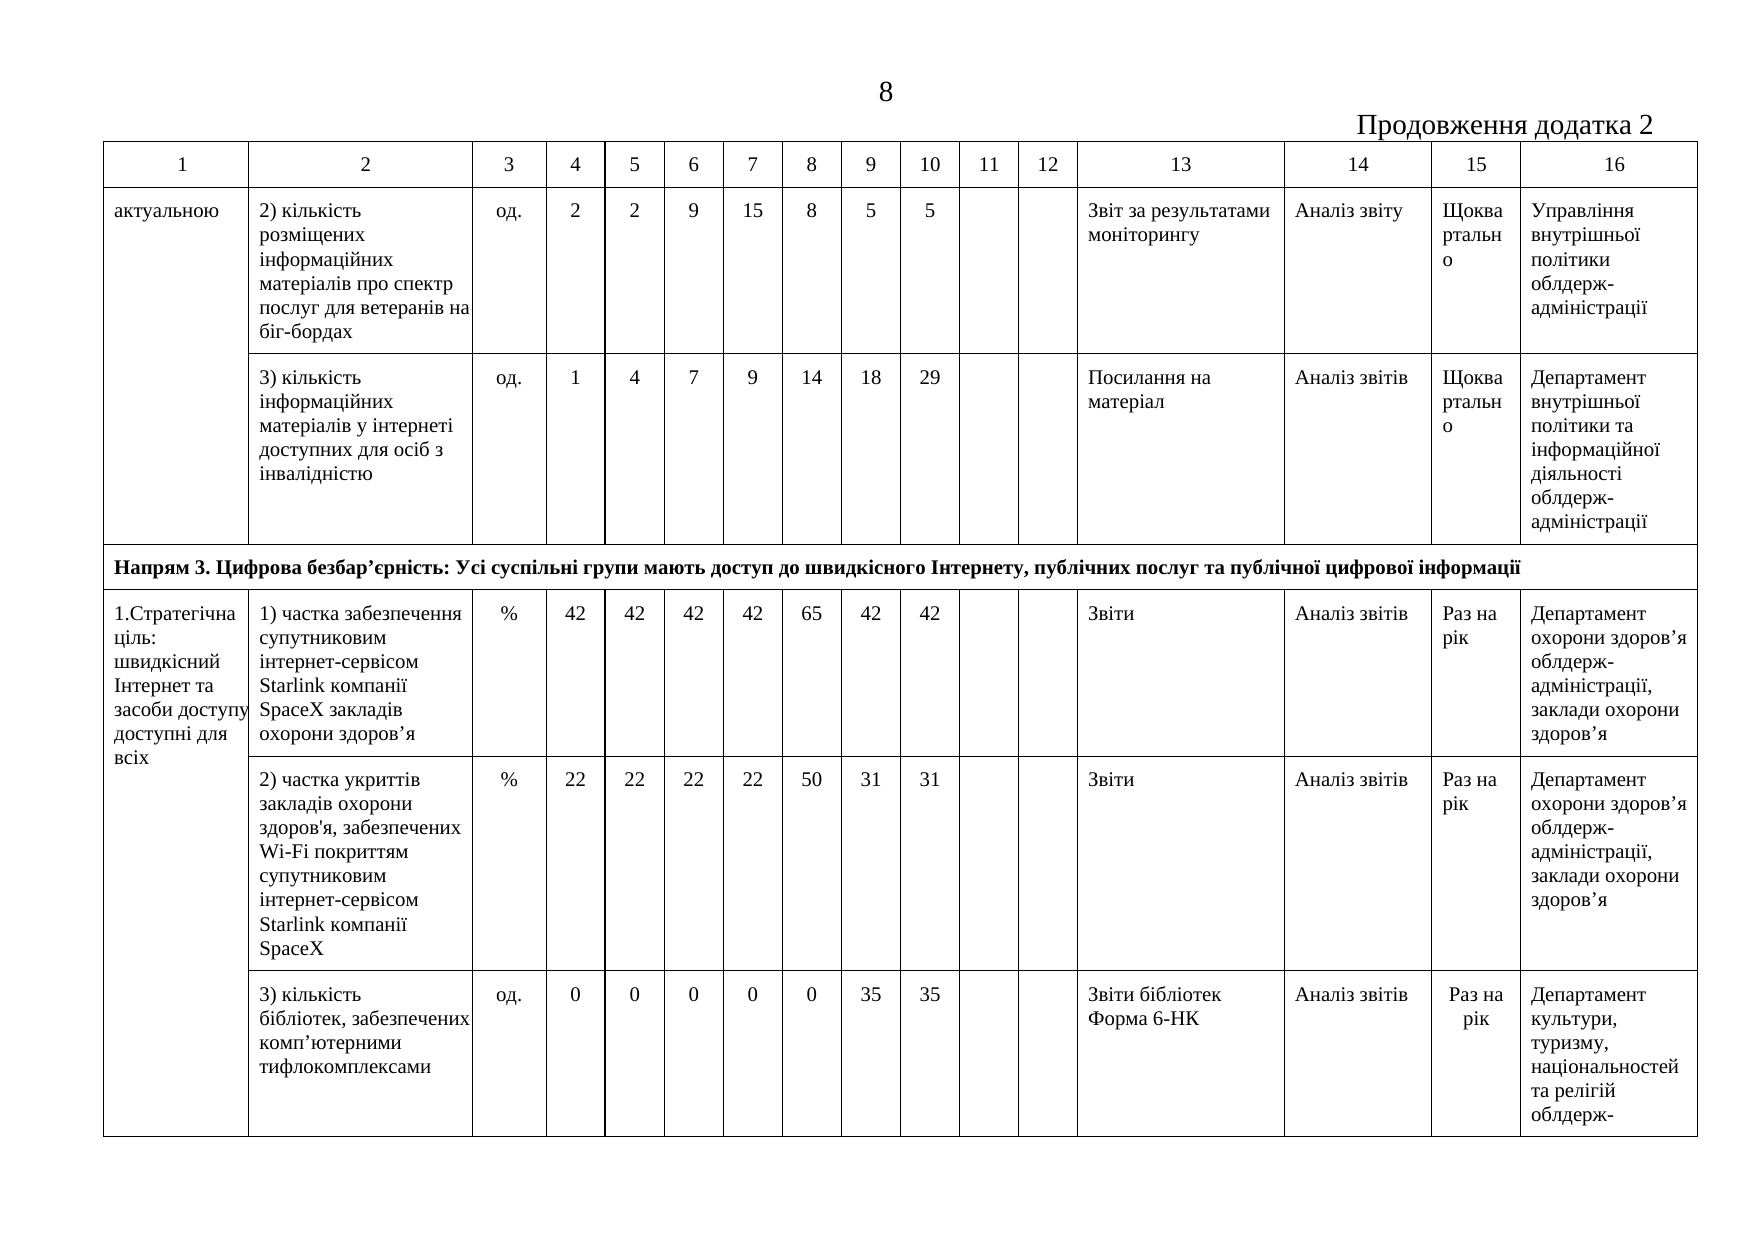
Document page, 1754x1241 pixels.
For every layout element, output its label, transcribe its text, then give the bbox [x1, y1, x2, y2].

table_cell % [473, 757, 546, 970]
table_cell 0 [724, 971, 782, 1136]
table_cell Звіти [1078, 590, 1284, 756]
table_cell Раз на рік [1432, 590, 1520, 756]
table_cell [1019, 188, 1077, 353]
table_cell [1019, 757, 1077, 970]
table_cell од. [473, 188, 546, 353]
table_cell 22 [606, 757, 664, 970]
table_cell 42 [901, 590, 959, 756]
table_cell 14 [783, 354, 841, 543]
table_header 3 [473, 142, 546, 187]
table_cell [960, 354, 1018, 543]
table_header 5 [606, 142, 664, 187]
table_cell Напрям 3. Цифрова безбар’єрність: Усі суспільні групи мають доступ до швидкісного Інтернету, публічних послуг та публічної цифрової інформації [104, 545, 1697, 589]
table_header 10 [901, 142, 959, 187]
table_cell Департамент внутрішньої політики та інформаційної діяльності облдерж-адміністрації [1521, 354, 1697, 543]
table_header 16 [1521, 142, 1697, 187]
table_cell 0 [783, 971, 841, 1136]
table_header 4 [547, 142, 604, 187]
table_cell Аналіз звітів [1285, 354, 1431, 543]
table_cell Звіти бібліотек Форма 6-НК [1078, 971, 1284, 1136]
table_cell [1521, 971, 1697, 1136]
table_cell 35 [842, 971, 900, 1136]
table_cell 0 [606, 971, 664, 1136]
table_cell [960, 971, 1018, 1136]
table_cell Звіти [1078, 757, 1284, 970]
table_cell од. [473, 971, 546, 1136]
table_cell 18 [842, 354, 900, 543]
table_cell Управління внутрішньої політики облдержадміністрації [1521, 188, 1697, 353]
table_cell 22 [547, 757, 604, 970]
table_cell % [473, 590, 546, 756]
table_header 11 [960, 142, 1018, 187]
table_cell Аналіз звітів [1285, 971, 1431, 1136]
table_cell 1 [547, 354, 604, 543]
table_cell 2 [606, 188, 664, 353]
table_cell 5 [901, 188, 959, 353]
table_cell Аналіз звіту [1285, 188, 1431, 353]
table_header 7 [724, 142, 782, 187]
table_cell 9 [665, 188, 723, 353]
table_cell 1) частка забезпечення супутниковим інтернет-сервісом Starlink компанії SpaceX закладів охорони здоров’я [249, 590, 472, 756]
table_cell 35 [901, 971, 959, 1136]
table_cell 0 [665, 971, 723, 1136]
table_cell 42 [665, 590, 723, 756]
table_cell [104, 188, 248, 543]
table_header 13 [1078, 142, 1284, 187]
table_cell [1019, 590, 1077, 756]
table_cell [960, 757, 1018, 970]
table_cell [249, 971, 472, 1136]
table_cell Раз на рік [1432, 757, 1520, 970]
table_cell 2) кількість розміщених інформаційних матеріалів про спектр послуг для ветеранів на біг-бордах [249, 188, 472, 353]
table_cell Аналіз звітів [1285, 757, 1431, 970]
table_cell 8 [783, 188, 841, 353]
table_cell Департамент охорони здоров’я облдержадміністрації, заклади охорони здоров’я [1521, 590, 1697, 756]
table_cell Аналіз звітів [1285, 590, 1431, 756]
table_cell 65 [783, 590, 841, 756]
table_cell Звіт за результатами моніторингу [1078, 188, 1284, 353]
table_header 6 [665, 142, 723, 187]
table_cell 1.Стратегічна ціль: швидкісний Інтернет та засоби доступу доступні для всіх [104, 590, 248, 1136]
table_cell 15 [724, 188, 782, 353]
table_cell 9 [724, 354, 782, 543]
table_cell Посилання на матеріал [1078, 354, 1284, 543]
table_cell од. [473, 354, 546, 543]
table_cell 3) кількість інформаційних матеріалів у інтернеті доступних для осіб з інвалідністю [249, 354, 472, 543]
table_header 2 [249, 142, 472, 187]
table_cell 42 [606, 590, 664, 756]
table_cell [960, 188, 1018, 353]
table_cell 22 [665, 757, 723, 970]
table_cell Щоквартально [1432, 354, 1520, 543]
table_cell 31 [842, 757, 900, 970]
table_header 8 [783, 142, 841, 187]
table_header 14 [1285, 142, 1431, 187]
table_cell 42 [547, 590, 604, 756]
table_cell 5 [842, 188, 900, 353]
table_cell 0 [547, 971, 604, 1136]
table_header 9 [842, 142, 900, 187]
table_cell 7 [665, 354, 723, 543]
table_cell 42 [724, 590, 782, 756]
table_cell [1019, 971, 1077, 1136]
table_cell 42 [842, 590, 900, 756]
table_cell [960, 590, 1018, 756]
table_cell 22 [724, 757, 782, 970]
table_header 15 [1432, 142, 1520, 187]
table_cell 2) частка укриттів закладів охорони здоров'я, забезпечених Wi-Fi покриттям супутниковим інтернет-сервісом Starlink компанії SpaceX [249, 757, 472, 970]
table_cell 4 [606, 354, 664, 543]
table_cell 50 [783, 757, 841, 970]
table_cell 29 [901, 354, 959, 543]
table_header 12 [1019, 142, 1077, 187]
table_cell 31 [901, 757, 959, 970]
table_cell 2 [547, 188, 604, 353]
table_cell Департамент охорони здоров’я облдержадміністрації, заклади охорони здоров’я [1521, 757, 1697, 970]
table_cell [1019, 354, 1077, 543]
table_cell Щоквартально [1432, 188, 1520, 353]
table_header 1 [104, 142, 248, 187]
table_cell Раз на рік [1432, 971, 1520, 1136]
